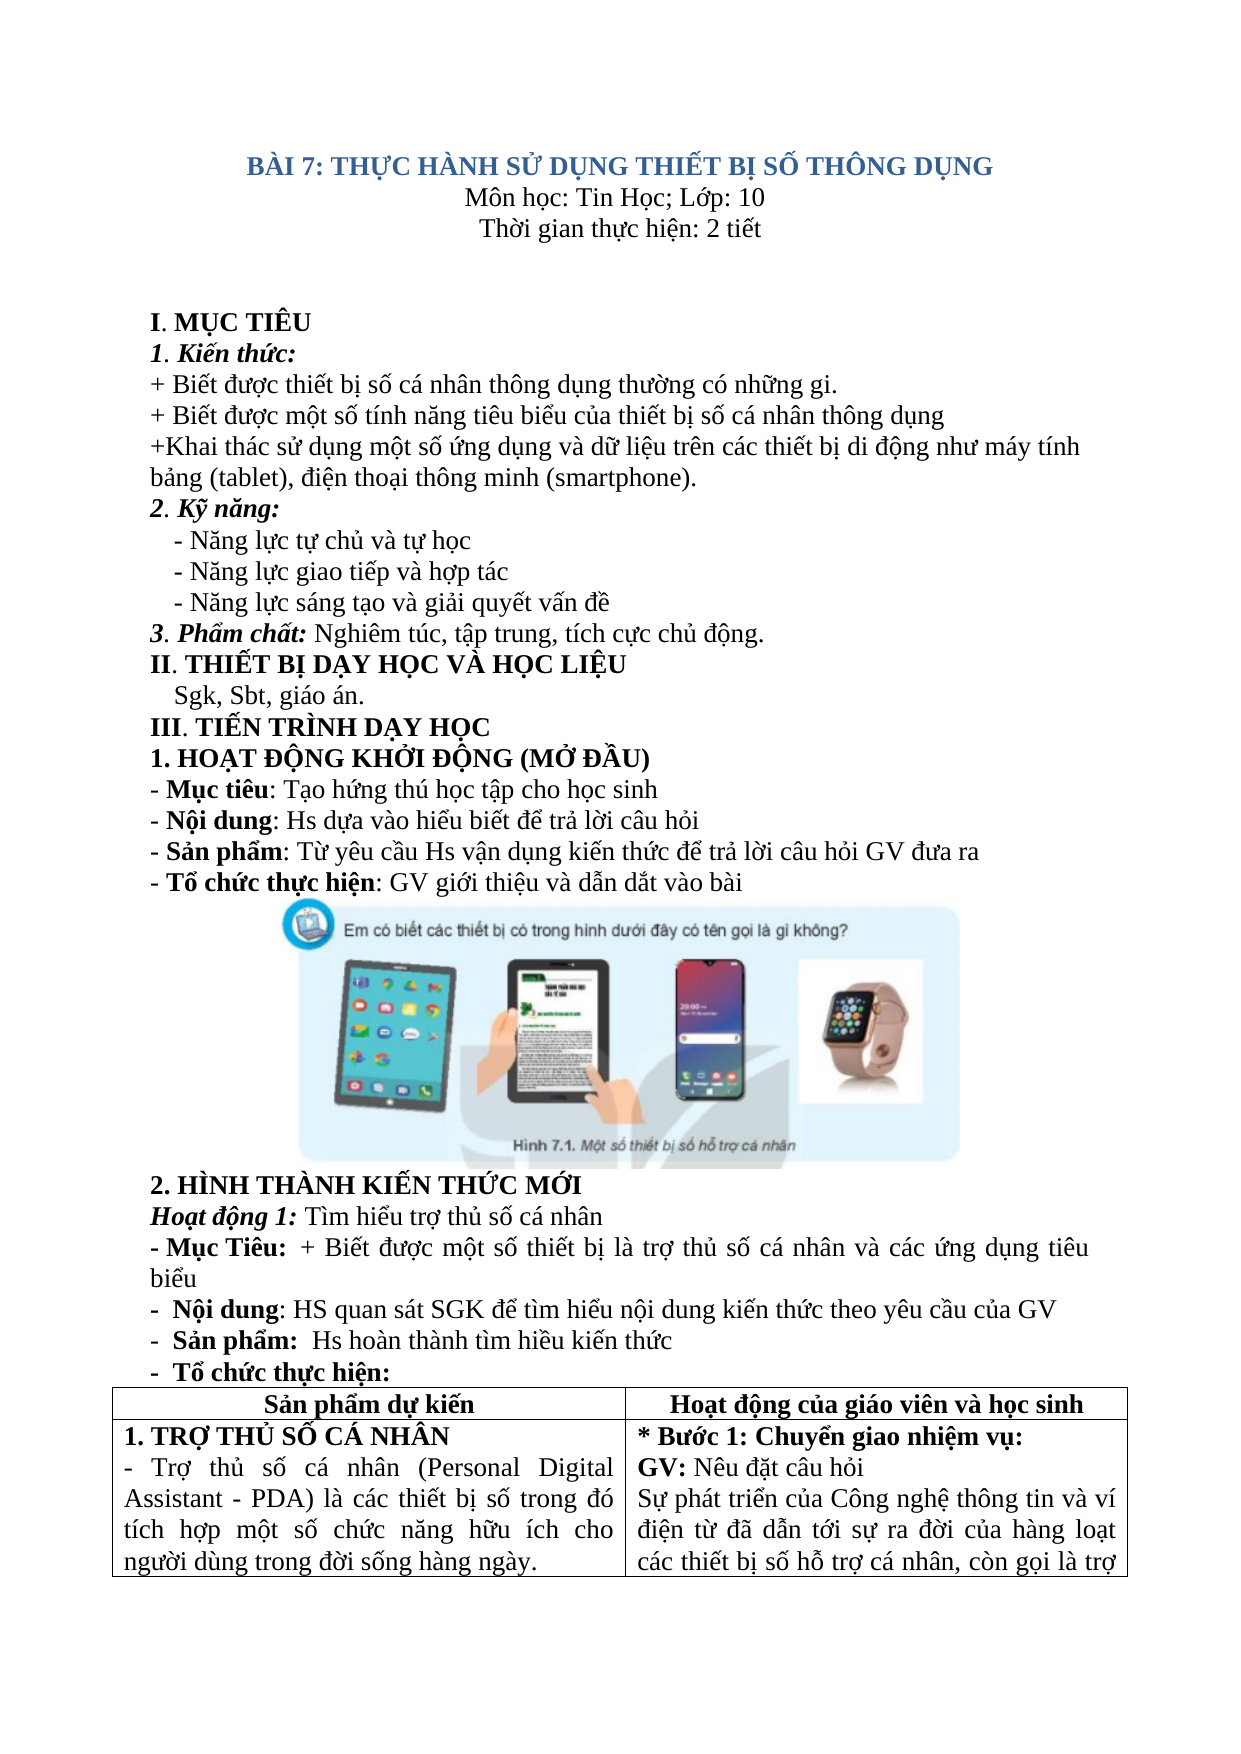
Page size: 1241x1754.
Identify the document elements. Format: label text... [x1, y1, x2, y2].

text 1. Kiến thức: [150, 337, 1090, 368]
text II. THIẾT BỊ DẠY HỌC VÀ HỌC LIỆU [150, 648, 1090, 679]
text + Biết được thiết bị số cá nhân thông dụng thường có những gi. [150, 368, 1090, 399]
table_header Sản phẩm dự kiến [113, 1388, 625, 1419]
text Hoạt động 1: Tìm hiểu trợ thủ số cá nhân [150, 1200, 1090, 1231]
table_header Hoạt động của giáo viên và học sinh [626, 1388, 1127, 1419]
text - Nội dung: Hs dựa vào hiểu biết để trả lời câu hỏi [150, 804, 1090, 835]
text - Tổ chức thực hiện: GV giới thiệu và dẫn dắt vào bài [150, 866, 1090, 897]
text +Khai thác sử dụng một số ứng dụng và dữ liệu trên các thiết bị di động như máy tính bảng (tablet), điện thoại thông minh (smartphone). [150, 430, 1090, 493]
text Thời gian thực hiện: 2 tiết [150, 212, 1090, 243]
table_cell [626, 1420, 1127, 1576]
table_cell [113, 1420, 625, 1576]
picture [279, 897, 961, 1169]
text Sgk, Sbt, giáo án. [150, 679, 1090, 711]
text - Nội dung: HS quan sát SGK để tìm hiểu nội dung kiến thức theo yêu cầu của GV [150, 1293, 1090, 1324]
text - Năng lực sáng tạo và giải quyết vấn đề [150, 586, 1090, 617]
text - Tổ chức thực hiện: [150, 1356, 1090, 1387]
text III. TIẾN TRÌNH DẠY HỌC [150, 711, 1090, 742]
text 2. Kỹ năng: [150, 493, 1090, 524]
text - Năng lực giao tiếp và hợp tác [150, 555, 1090, 586]
text - Mục Tiêu: + Biết được một số thiết bị là trợ thủ số cá nhân và các ứng dụng tiêu biểu [150, 1231, 1090, 1293]
text Môn học: Tin Học; Lớp: 10 [351, 181, 878, 212]
subtitle BÀI 7: THỰC HÀNH SỬ DỤNG THIẾT BỊ SỐ THÔNG DỤNG [150, 150, 1090, 181]
text 3. Phẩm chất: Nghiêm túc, tập trung, tích cực chủ động. [150, 617, 1090, 648]
text 1. HOẠT ĐỘNG KHỞI ĐỘNG (MỞ ĐẦU) [150, 742, 1090, 773]
text + Biết được một số tính năng tiêu biểu của thiết bị số cá nhân thông dụng [150, 399, 1090, 430]
text 2. HÌNH THÀNH KIẾN THỨC MỚI [150, 1169, 1090, 1200]
text - Sản phẩm: Hs hoàn thành tìm hiều kiến thức [150, 1324, 1090, 1356]
text - Mục tiêu: Tạo hứng thú học tập cho học sinh [150, 773, 1090, 804]
text I. MỤC TIÊU [150, 306, 1090, 337]
text - Sản phẩm: Từ yêu cầu Hs vận dụng kiến thức để trả lời câu hỏi GV đưa ra [150, 835, 1090, 866]
text - Năng lực tự chủ và tự học [150, 524, 1090, 555]
